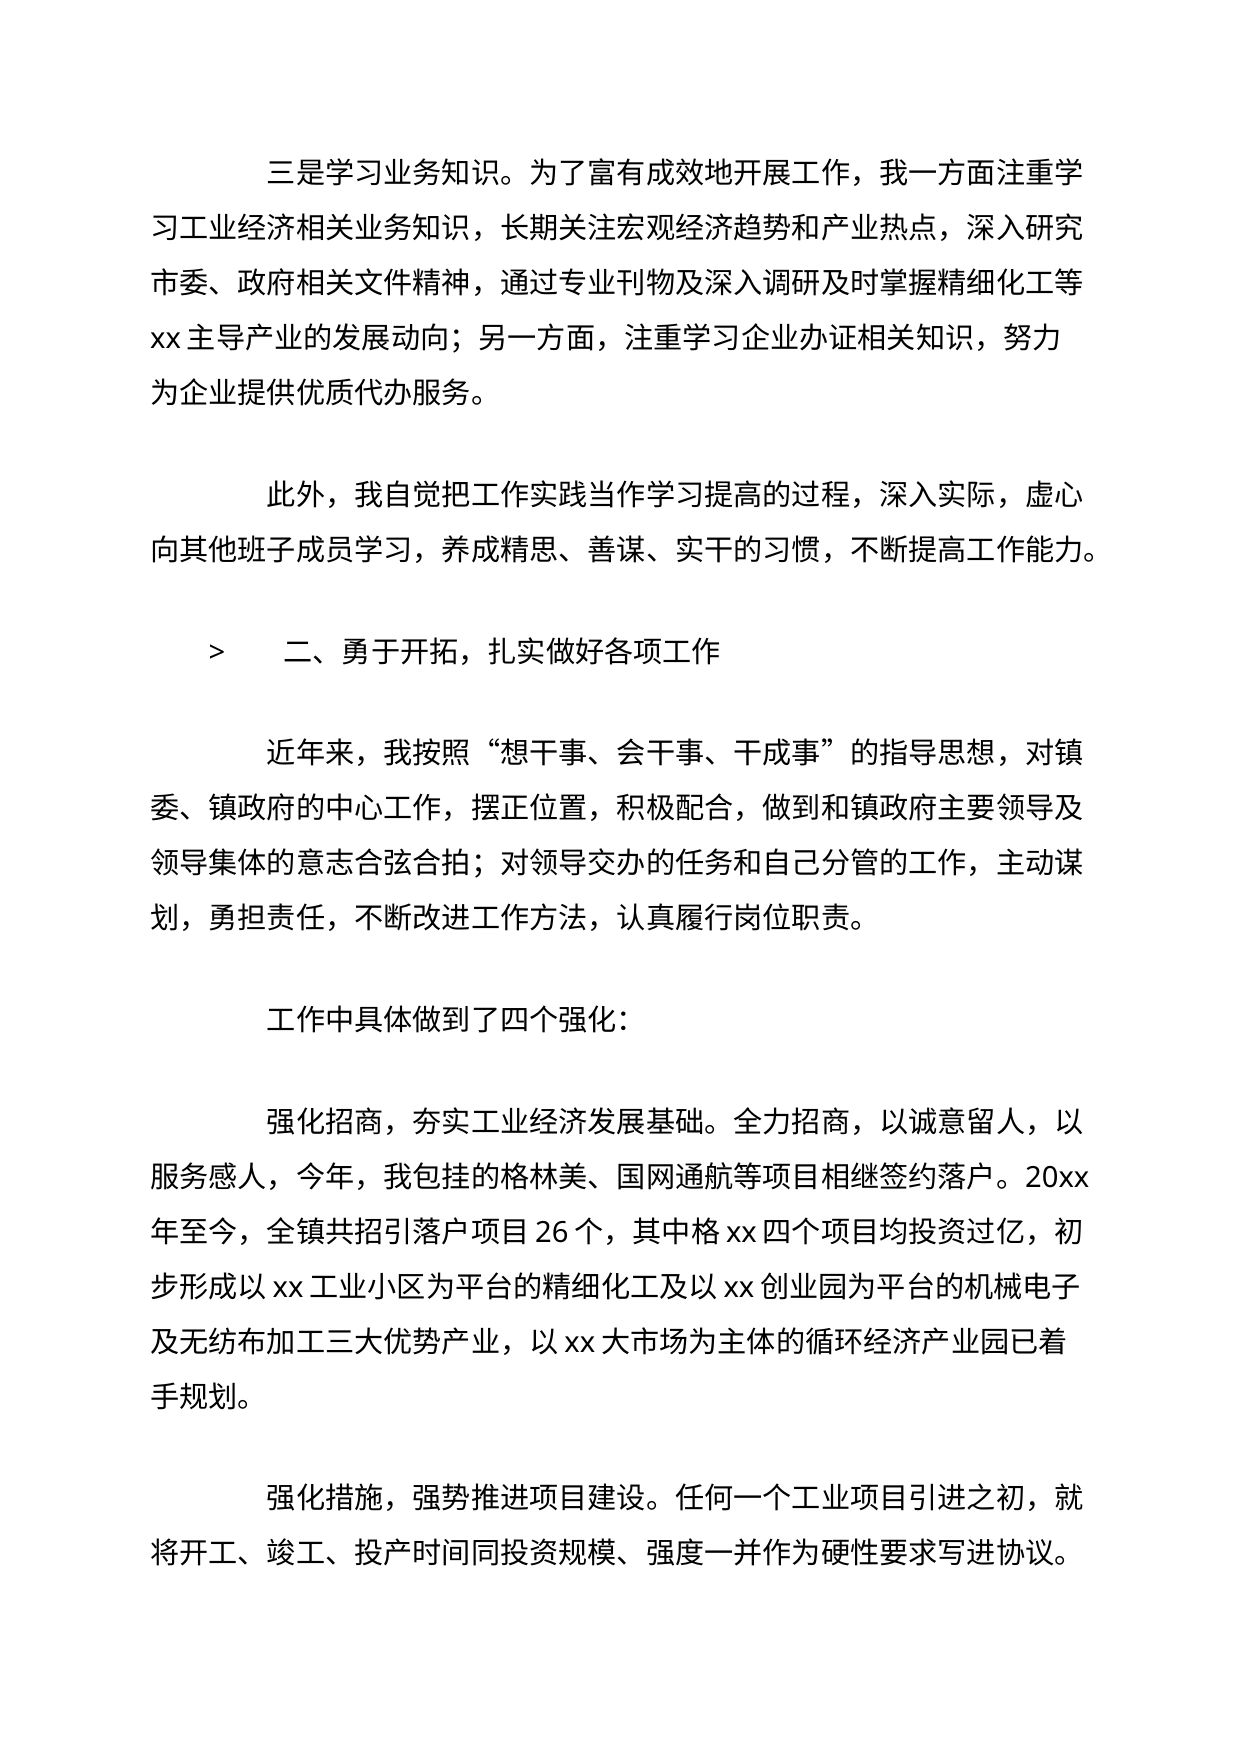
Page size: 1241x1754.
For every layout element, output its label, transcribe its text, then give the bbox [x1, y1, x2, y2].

text 近年来，我按照“想干事、会干事、干成事”的指导思想，对镇委、镇政府的中心工作，摆正位置，积极配合，做到和镇政府主要领导及领导集体的意志合弦合拍；对领导交办的任务和自己分管的工作，主动谋划，勇担责任，不断改进工作方法，认真履行岗位职责。 [150, 730, 1090, 937]
text > 二、勇于开拓，扎实做好各项工作 [150, 628, 1090, 671]
text 工作中具体做到了四个强化： [150, 997, 1090, 1039]
text 三是学习业务知识。为了富有成效地开展工作，我一方面注重学习工业经济相关业务知识，长期关注宏观经济趋势和产业热点，深入研究市委、政府相关文件精神，通过专业刊物及深入调研及时掌握精细化工等xx主导产业的发展动向；另一方面，注重学习企业办证相关知识，努力为企业提供优质代办服务。 [150, 150, 1090, 412]
text 强化招商，夯实工业经济发展基础。全力招商，以诚意留人，以服务感人，今年，我包挂的格林美、国网通航等项目相继签约落户。20xx年至今，全镇共招引落户项目26个，其中格xx四个项目均投资过亿，初步形成以xx工业小区为平台的精细化工及以xx创业园为平台的机械电子及无纺布加工三大优势产业，以xx大市场为主体的循环经济产业园已着手规划。 [150, 1098, 1090, 1416]
text 此外，我自觉把工作实践当作学习提高的过程，深入实际，虚心向其他班子成员学习，养成精思、善谋、实干的习惯，不断提高工作能力。 [150, 471, 1090, 569]
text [150, 1475, 1090, 1572]
